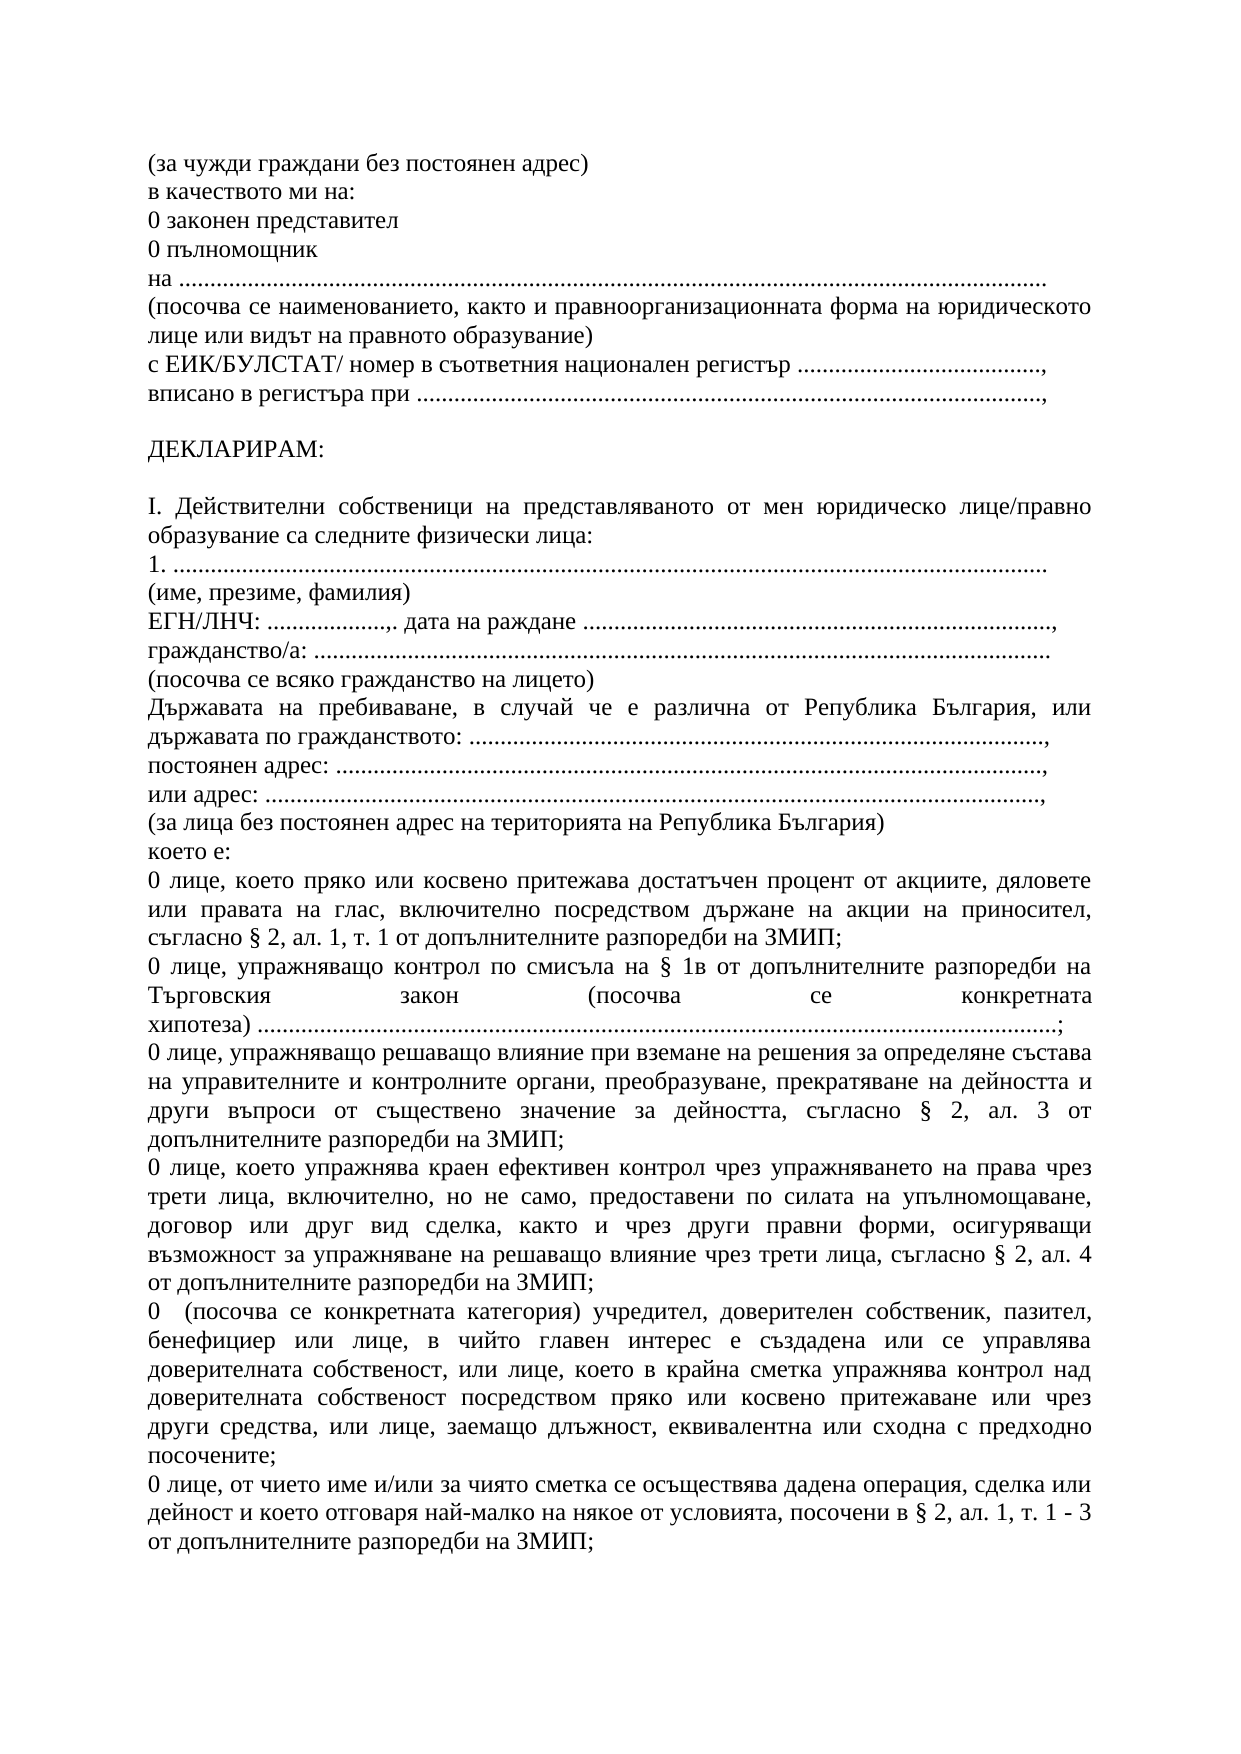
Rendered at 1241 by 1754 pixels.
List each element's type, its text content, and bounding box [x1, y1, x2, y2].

text Държавата на пребиваване, в случай че е различна от Република България, или държавата по гражданството: ............................................................................................, [148, 692, 1093, 750]
text  лице, упражняващо контрол по смисъла на § 1в от допълнителните разпоредби на Търговския закон (посочва се конкретната хипотеза) ................................................................................................................................; [148, 951, 1093, 1037]
text на ........................................................................................................................................... [148, 263, 1093, 291]
text вписано в регистъра при ...................................................................................................., [148, 378, 1093, 406]
text ЕГН/ЛНЧ: ...................,. дата на раждане ..........................................................................., [148, 606, 1093, 635]
text  лице, което упражнява краен ефективен контрол чрез упражняването на права чрез трети лица, включително, но не само, предоставени по силата на упълномощаване, договор или друг вид сделка, както и чрез други правни форми, осигуряващи възможност за упражняване на решаващо влияние чрез трети лица, съгласно § 2, ал. 4 от допълнителните разпоредби на ЗМИП; [148, 1152, 1093, 1296]
text  (посочва се конкретната категория) учредител, доверителен собственик, пазител, бенефициер или лице, в чийто главен интерес е създадена или се управлява доверителната собственост, или лице, което в крайна сметка упражнява контрол над доверителната собственост посредством пряко или косвено притежаване или чрез други средства, или лице, заемащо длъжност, еквивалентна или сходна с предходно посочените; [148, 1296, 1093, 1469]
text (посочва се всяко гражданство на лицето) [148, 664, 1093, 692]
text  лице, което пряко или косвено притежава достатъчен процент от акциите, дяловете или правата на глас, включително посредством държане на акции на приносител, съгласно § 2, ал. 1, т. 1 от допълнителните разпоредби на ЗМИП; [148, 865, 1093, 951]
text  пълномощник [148, 234, 1093, 263]
text (за чужди граждани без постоянен адрес) [148, 148, 1093, 176]
text което е: [148, 836, 1093, 865]
text (посочва се наименованието, както и правноорганизационната форма на юридическото лице или видът на правното образувание) [148, 291, 1093, 349]
text 1. ............................................................................................................................................ [148, 549, 1093, 577]
text І. Действителни собственици на представляваното от мен юридическо лице/правно образувание са следните физически лица: [148, 491, 1093, 549]
text с ЕИК/БУЛСТАТ/ номер в съответния национален регистър ......................................., [148, 349, 1093, 378]
text ДЕКЛАРИРАМ: [148, 434, 1093, 463]
text  лице, от чието име и/или за чиято сметка се осъществява дадена операция, сделка или дейност и което отговаря най-малко на някое от условията, посочени в § 2, ал. 1, т. 1 - 3 от допълнителните разпоредби на ЗМИП; [148, 1469, 1093, 1555]
text (име, презиме, фамилия) [148, 577, 1093, 606]
text в качеството ми на: [148, 176, 1093, 205]
text гражданство/а: ...................................................................................................................... [148, 635, 1093, 664]
text (за лица без постоянен адрес на територията на Република България) [148, 807, 1093, 836]
text постоянен адрес: ................................................................................................................., [148, 750, 1093, 779]
text  законен представител [148, 205, 1093, 234]
text  лице, упражняващо решаващо влияние при вземане на решения за определяне състава на управителните и контролните органи, преобразуване, прекратяване на дейността и други въпроси от съществено значение за дейността, съгласно § 2, ал. 3 от допълнителните разпоредби на ЗМИП; [148, 1037, 1093, 1152]
text или адрес: ............................................................................................................................, [148, 779, 1093, 807]
